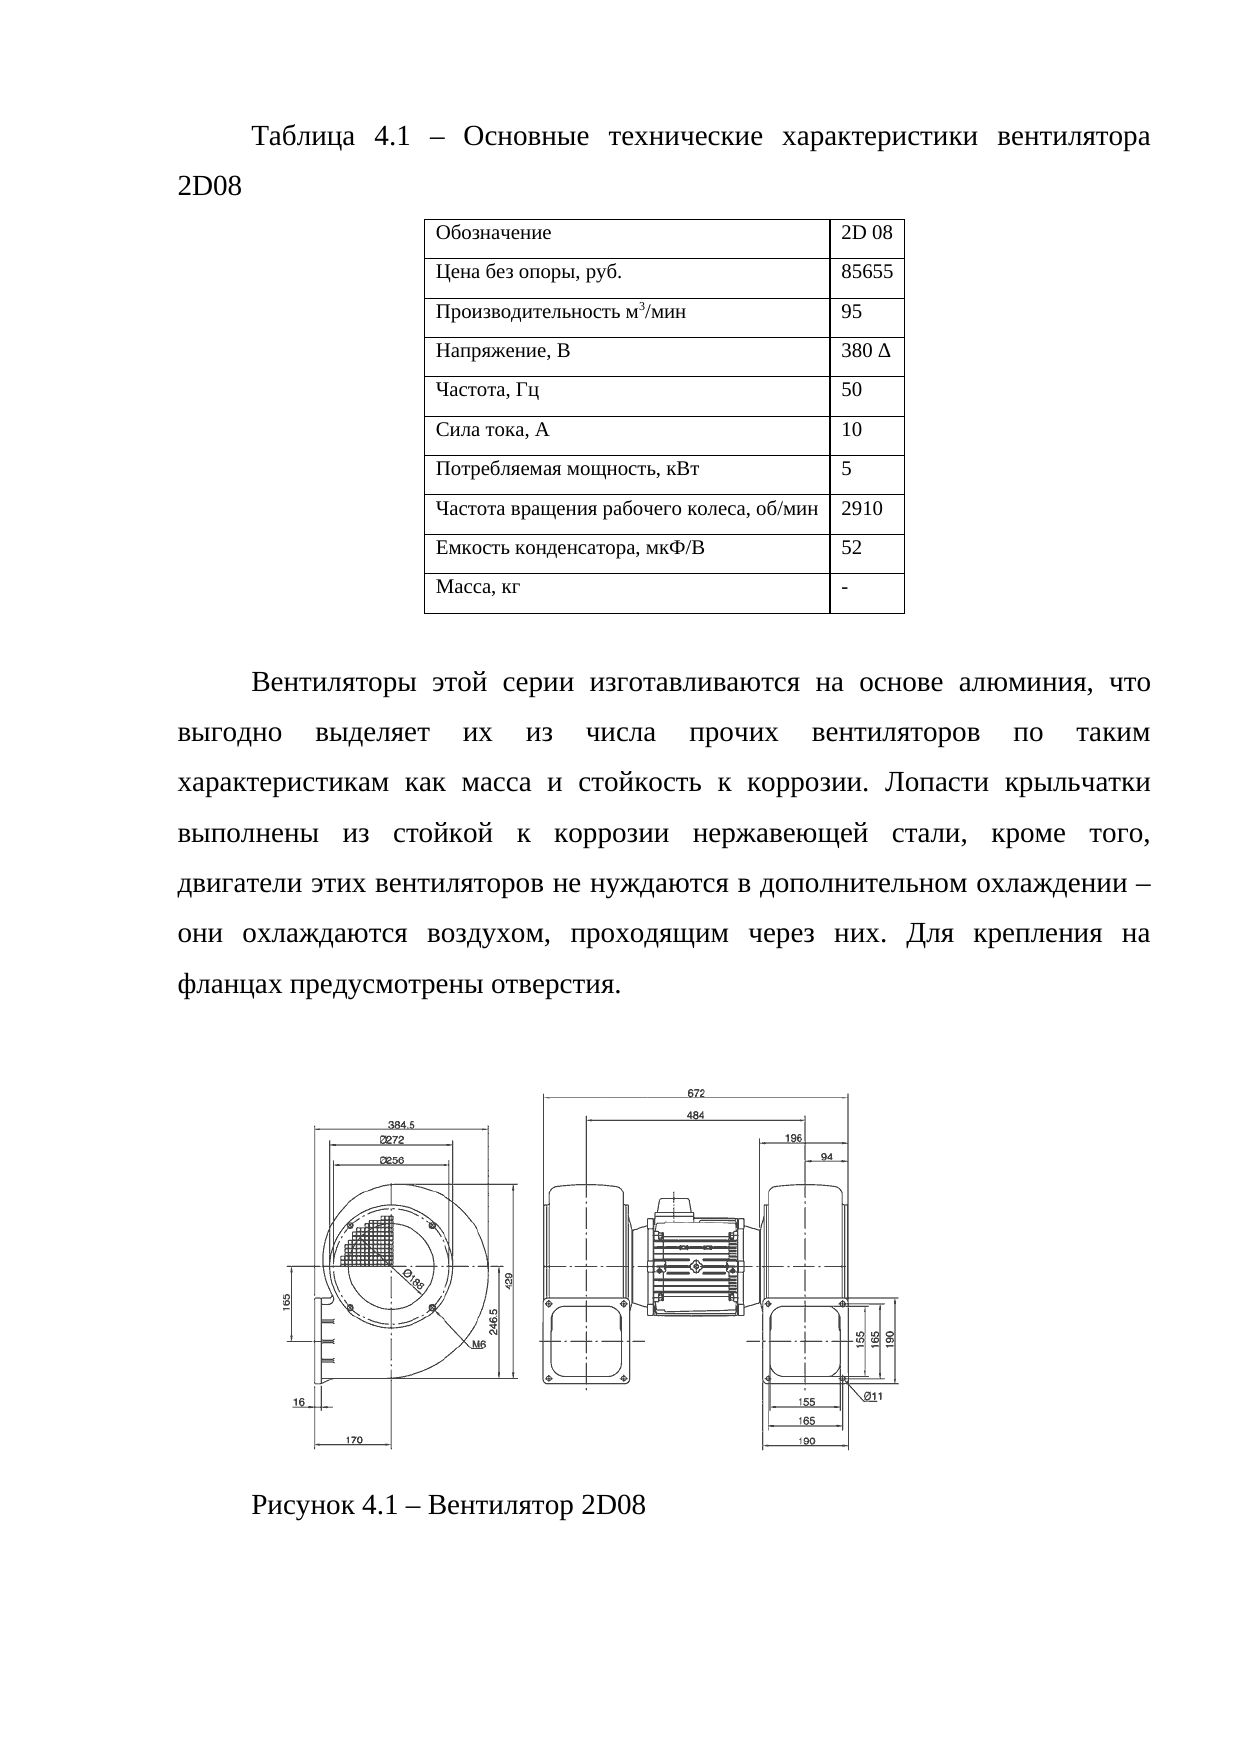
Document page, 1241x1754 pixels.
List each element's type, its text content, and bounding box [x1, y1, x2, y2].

table_cell 380 Δ [831, 338, 904, 376]
table_cell - [831, 574, 904, 612]
table_cell Частота вращения рабочего колеса, об/мин [425, 495, 829, 534]
table_cell 10 [831, 417, 904, 455]
text Таблица 4.1 – Основные технические характеристики вентилятора 2D08 [177, 118, 1152, 202]
table_cell Потребляемая мощность, кВт [425, 456, 829, 494]
table_cell 52 [831, 535, 904, 573]
picture [251, 1066, 930, 1473]
table_cell 50 [831, 377, 904, 416]
text Вентиляторы этой серии изготавливаются на основе алюминия, что выгодно выделяет их из числа прочих вентиляторов по таким характеристикам как масса и стойкость к коррозии. Лопасти крыльчатки выполнены из стойкой к коррозии нержавеющей стали, кроме того, двигатели этих вентиляторов не нуждаются в дополнительном охлаждении – они охлаждаются воздухом, проходящим через них. Для крепления на фланцах предусмотрены отверстия. [177, 664, 1152, 999]
table_cell Цена без опоры, руб. [425, 259, 829, 297]
table_cell 2910 [831, 495, 904, 534]
table_header 2D 08 [831, 220, 904, 258]
table_header Обозначение [425, 220, 829, 258]
table_cell Масса, кг [425, 574, 829, 612]
table_cell Емкость конденсатора, мкФ/В [425, 535, 829, 573]
table_cell 95 [831, 299, 904, 337]
subtitle Рисунок 4.1 – Вентилятор 2D08 [177, 1487, 1152, 1521]
table_cell Напряжение, В [425, 338, 829, 376]
table_cell Сила тока, А [425, 417, 829, 455]
table_cell 85655 [831, 259, 904, 297]
table_cell Частота, Гц [425, 377, 829, 416]
table_cell 5 [831, 456, 904, 494]
table_cell Производительность м3/мин [425, 299, 829, 337]
